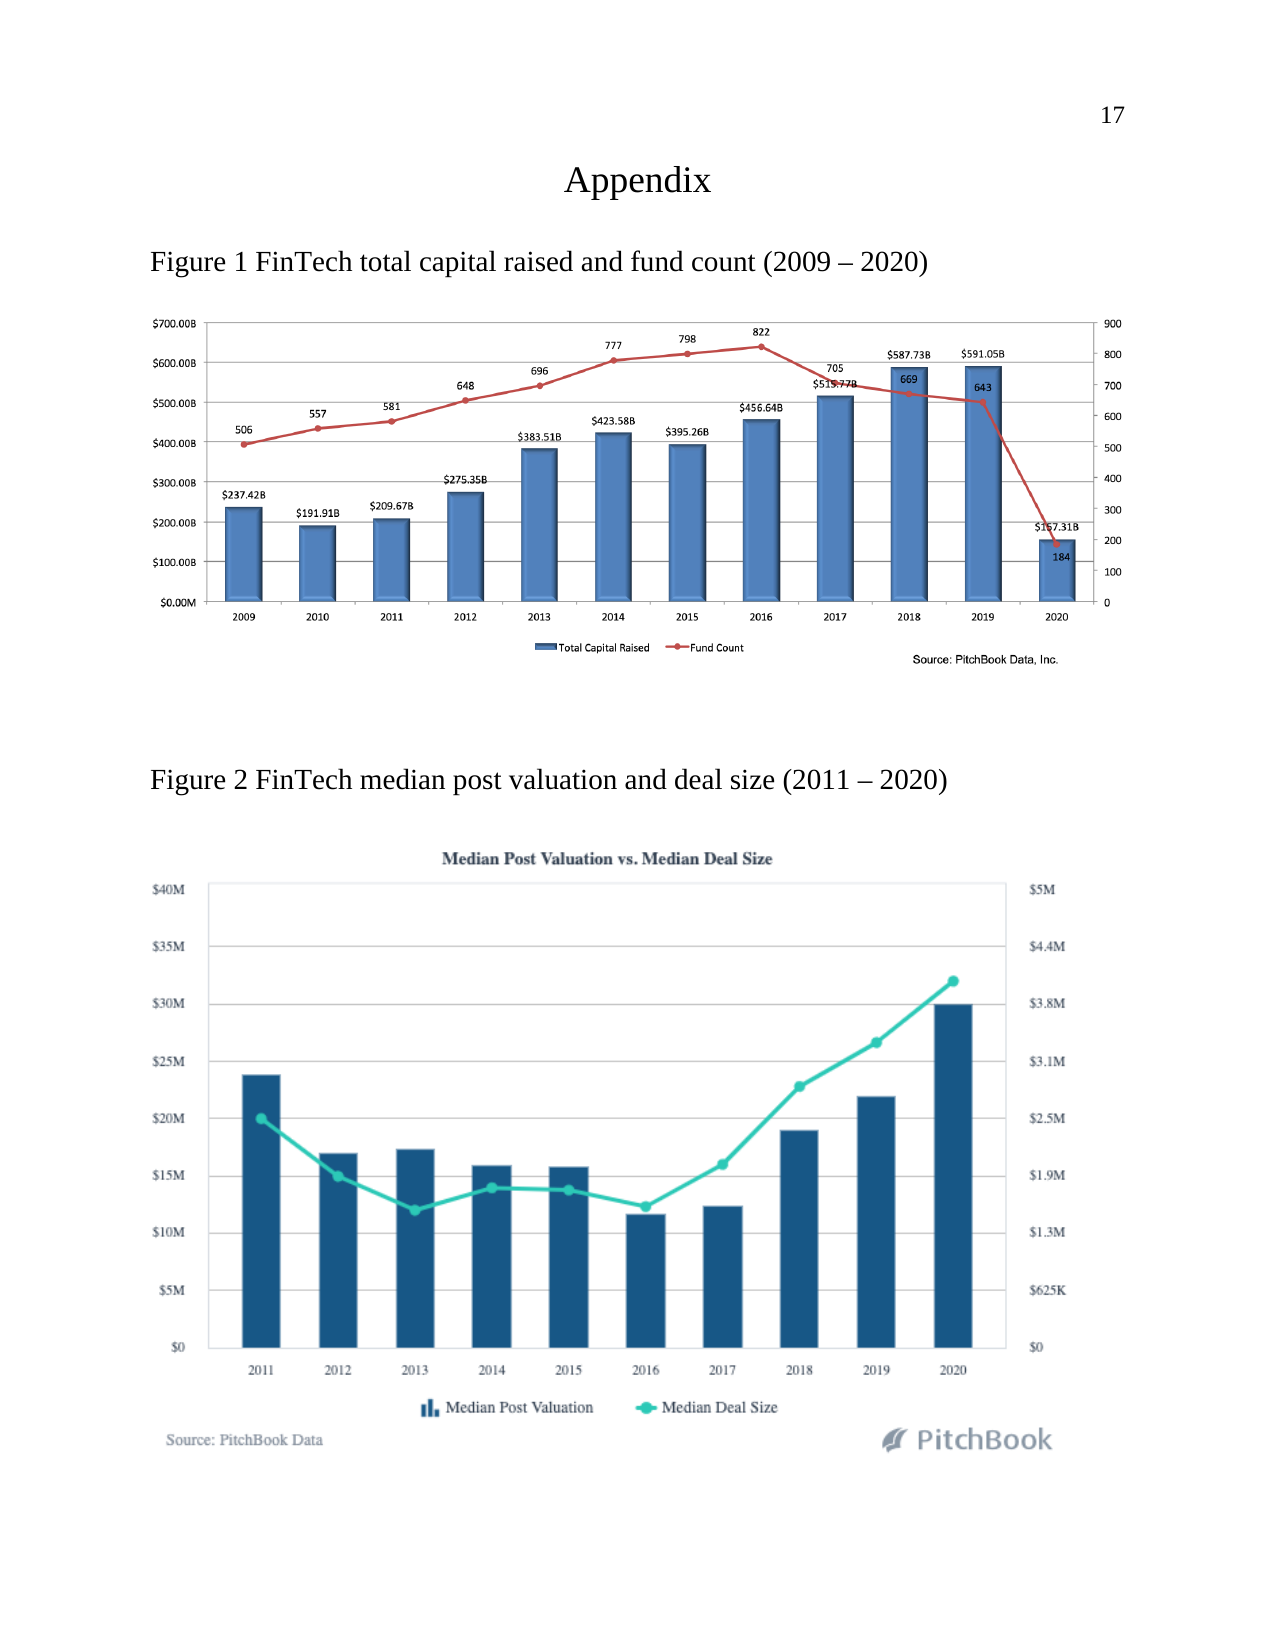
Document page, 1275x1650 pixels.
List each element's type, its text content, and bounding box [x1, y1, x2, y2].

picture [150, 310, 1124, 667]
subtitle Figure 1 FinTech total capital raised and fund count (2009 – 2020) [150, 244, 1125, 277]
picture [150, 829, 1069, 1467]
subtitle Appendix [150, 157, 1125, 201]
subtitle Figure 2 FinTech median post valuation and deal size (2011 – 2020) [150, 762, 1125, 796]
